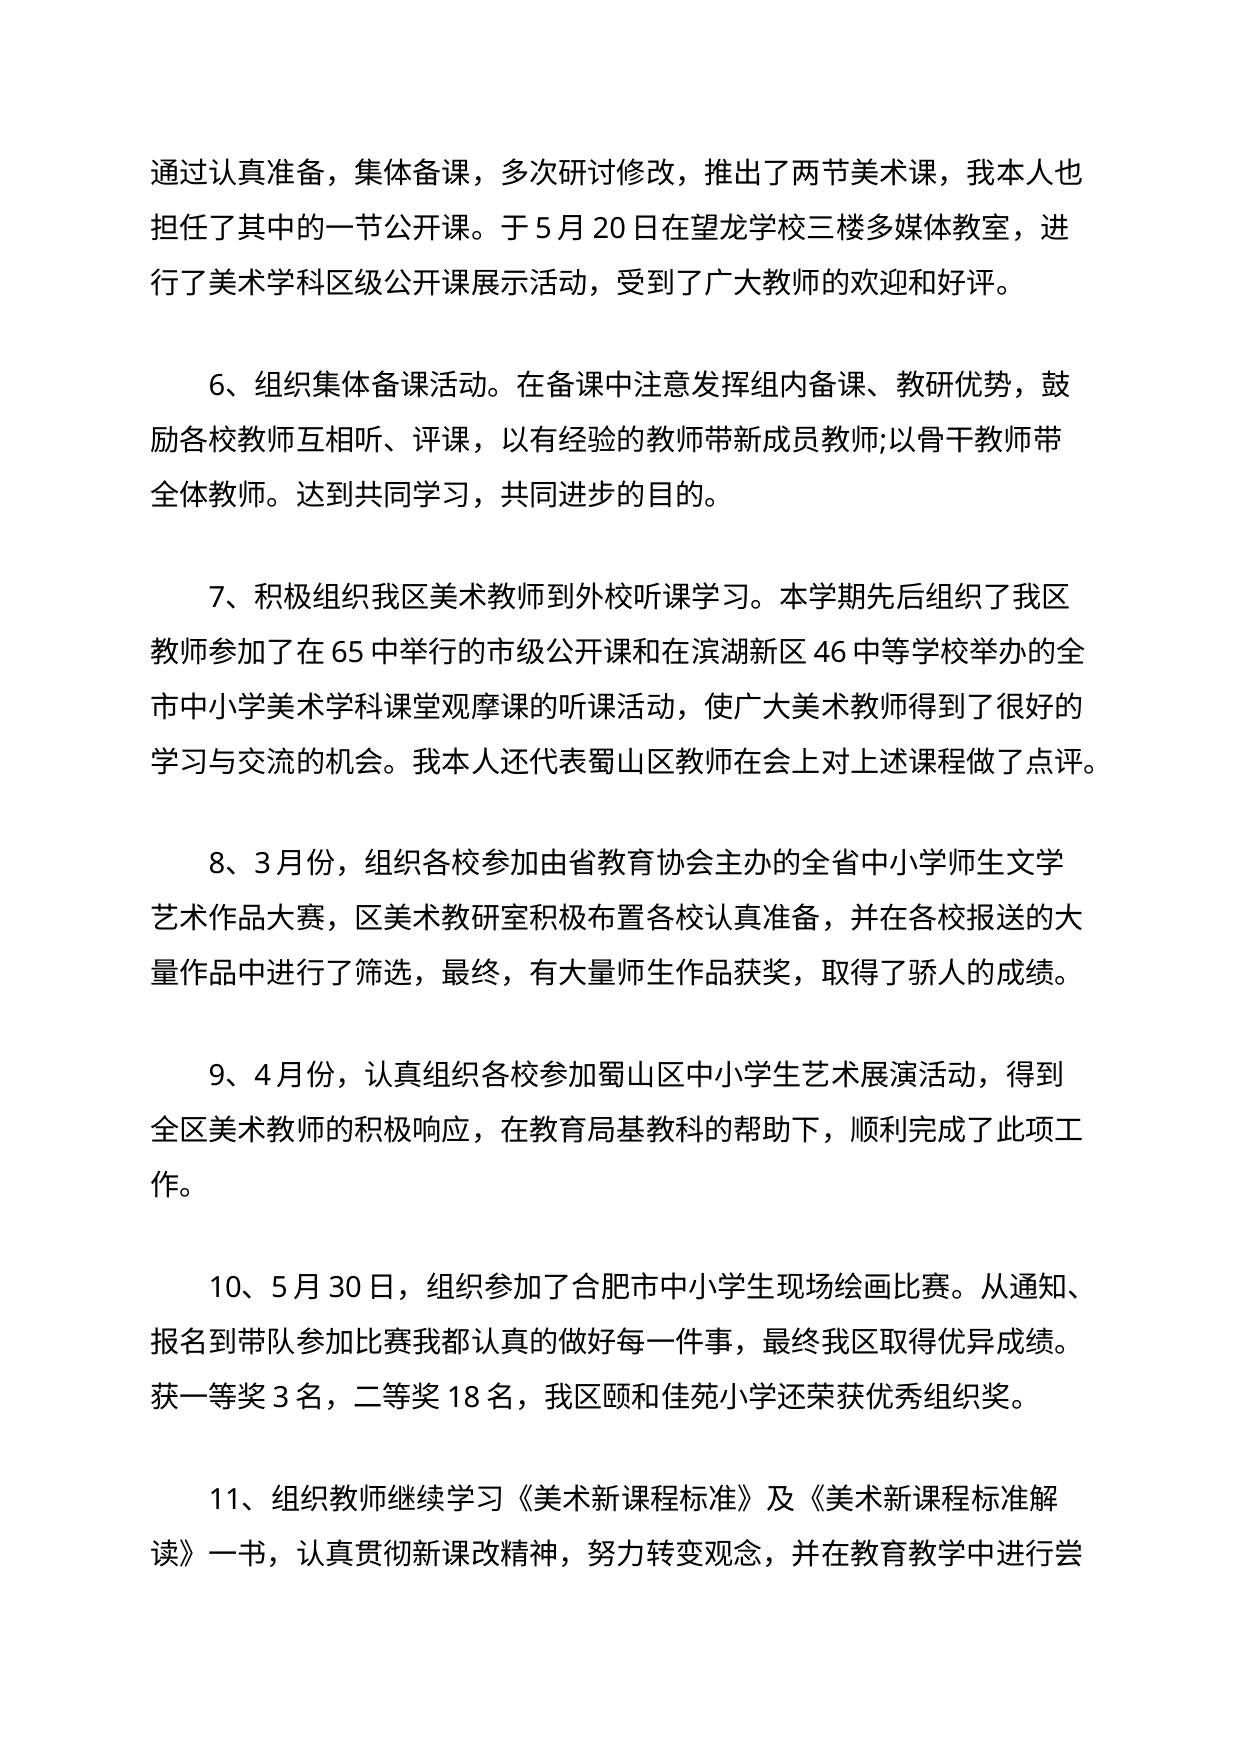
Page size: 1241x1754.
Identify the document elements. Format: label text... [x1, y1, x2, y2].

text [150, 150, 1090, 302]
text 10、5月30日，组织参加了合肥市中小学生现场绘画比赛。从通知、报名到带队参加比赛我都认真的做好每一件事，最终我区取得优异成绩。获一等奖3名，二等奖18名，我区颐和佳苑小学还荣获优秀组织奖。 [150, 1263, 1090, 1416]
text 6、组织集体备课活动。在备课中注意发挥组内备课、教研优势，鼓励各校教师互相听、评课，以有经验的教师带新成员教师;以骨干教师带全体教师。达到共同学习，共同进步的目的。 [150, 362, 1090, 514]
text 7、积极组织我区美术教师到外校听课学习。本学期先后组织了我区教师参加了在65中举行的市级公开课和在滨湖新区46中等学校举办的全市中小学美术学科课堂观摩课的听课活动，使广大美术教师得到了很好的学习与交流的机会。我本人还代表蜀山区教师在会上对上述课程做了点评。 [150, 573, 1090, 781]
text 8、3月份，组织各校参加由省教育协会主办的全省中小学师生文学艺术作品大赛，区美术教研室积极布置各校认真准备，并在各校报送的大量作品中进行了筛选，最终，有大量师生作品获奖，取得了骄人的成绩。 [150, 840, 1090, 992]
text 9、4月份，认真组织各校参加蜀山区中小学生艺术展演活动，得到全区美术教师的积极响应，在教育局基教科的帮助下，顺利完成了此项工作。 [150, 1052, 1090, 1204]
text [150, 1475, 1090, 1573]
